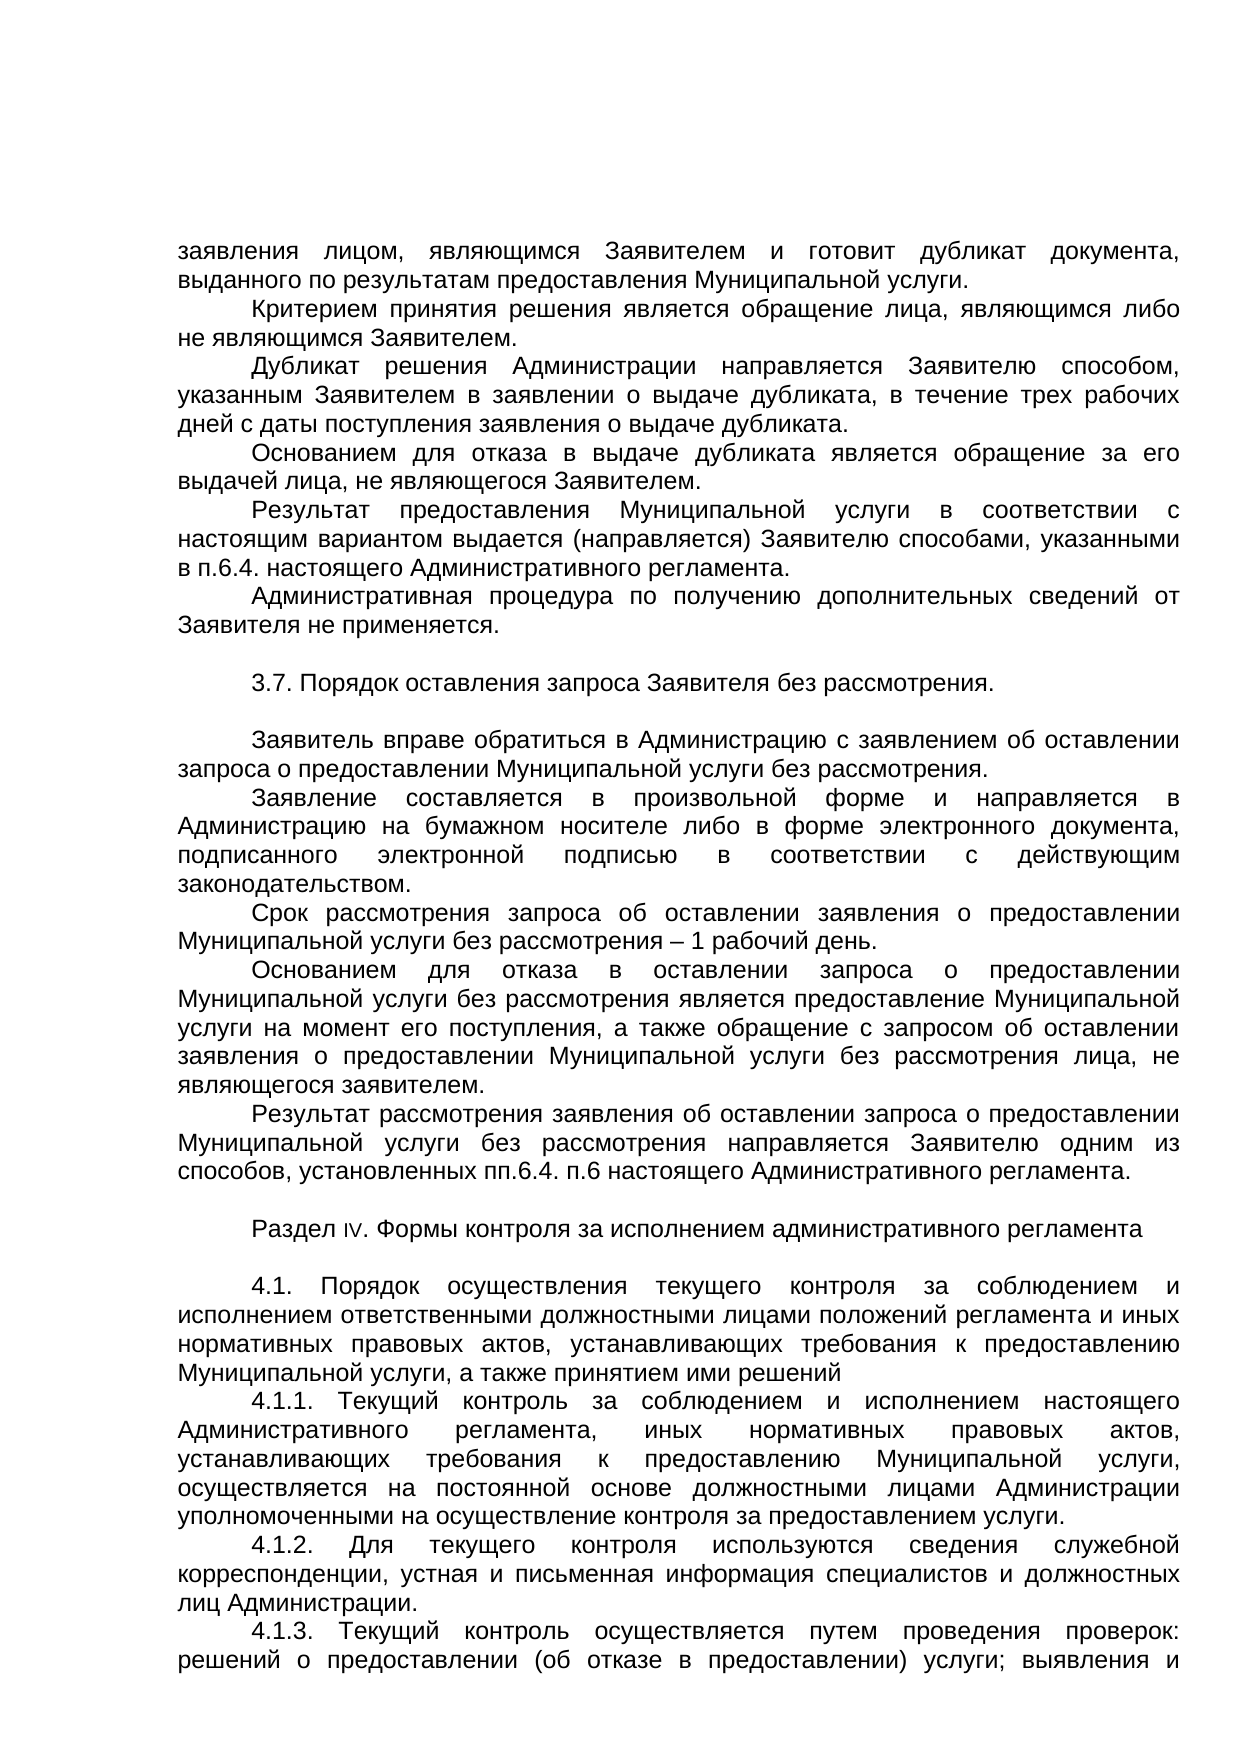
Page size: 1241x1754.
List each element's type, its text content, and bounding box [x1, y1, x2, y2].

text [177, 1616, 1181, 1674]
text 3.7. Порядок оставления запроса Заявителя без рассмотрения. [177, 667, 1181, 696]
text Заявление составляется в произвольной форме и направляется в Администрацию на бумажном носителе либо в форме электронного документа, подписанного электронной подписью в соответствии с действующим законодательством. [177, 782, 1181, 897]
text Критерием принятия решения является обращение лица, являющимся либо не являющимся Заявителем. [177, 294, 1181, 351]
text 4.1.1. Текущий контроль за соблюдением и исполнением настоящего Административного регламента, иных нормативных правовых актов, устанавливающих требования к предоставлению Муниципальной услуги, осуществляется на постоянной основе должностными лицами Администрации уполномоченными на осуществление контроля за предоставлением услуги. [177, 1386, 1181, 1530]
text Заявитель вправе обратиться в Администрацию с заявлением об оставлении запроса о предоставлении Муниципальной услуги без рассмотрения. [177, 725, 1181, 782]
text Раздел iv. Формы контроля за исполнением административного регламента [177, 1214, 1181, 1242]
text 4.1.2. Для текущего контроля используются сведения служебной корреспонденции, устная и письменная информация специалистов и должностных лиц Администрации. [177, 1530, 1181, 1616]
text Основанием для отказа в оставлении запроса о предоставлении Муниципальной услуги без рассмотрения является предоставление Муниципальной услуги на момент его поступления, а также обращение с запросом об оставлении заявления о предоставлении Муниципальной услуги без рассмотрения лица, не являющегося заявителем. [177, 955, 1181, 1099]
text 4.1. Порядок осуществления текущего контроля за соблюдением и исполнением ответственными должностными лицами положений регламента и иных нормативных правовых актов, устанавливающих требования к предоставлению Муниципальной услуги, а также принятием ими решений [177, 1271, 1181, 1386]
text Результат рассмотрения заявления об оставлении запроса о предоставлении Муниципальной услуги без рассмотрения направляется Заявителю одним из способов, установленных пп.6.4. п.6 настоящего Административного регламента. [177, 1099, 1181, 1185]
text Срок рассмотрения запроса об оставлении заявления о предоставлении Муниципальной услуги без рассмотрения – 1 рабочий день. [177, 897, 1181, 955]
text Основанием для отказа в выдаче дубликата является обращение за его выдачей лица, не являющегося Заявителем. [177, 437, 1181, 495]
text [177, 236, 1181, 294]
text Административная процедура по получению дополнительных сведений от Заявителя не применяется. [177, 581, 1181, 639]
text Результат предоставления Муниципальной услуги в соответствии с настоящим вариантом выдается (направляется) Заявителю способами, указанными в п.6.4. настоящего Административного регламента. [177, 495, 1181, 581]
text Дубликат решения Администрации направляется Заявителю способом, указанным Заявителем в заявлении о выдаче дубликата, в течение трех рабочих дней с даты поступления заявления о выдаче дубликата. [177, 351, 1181, 437]
